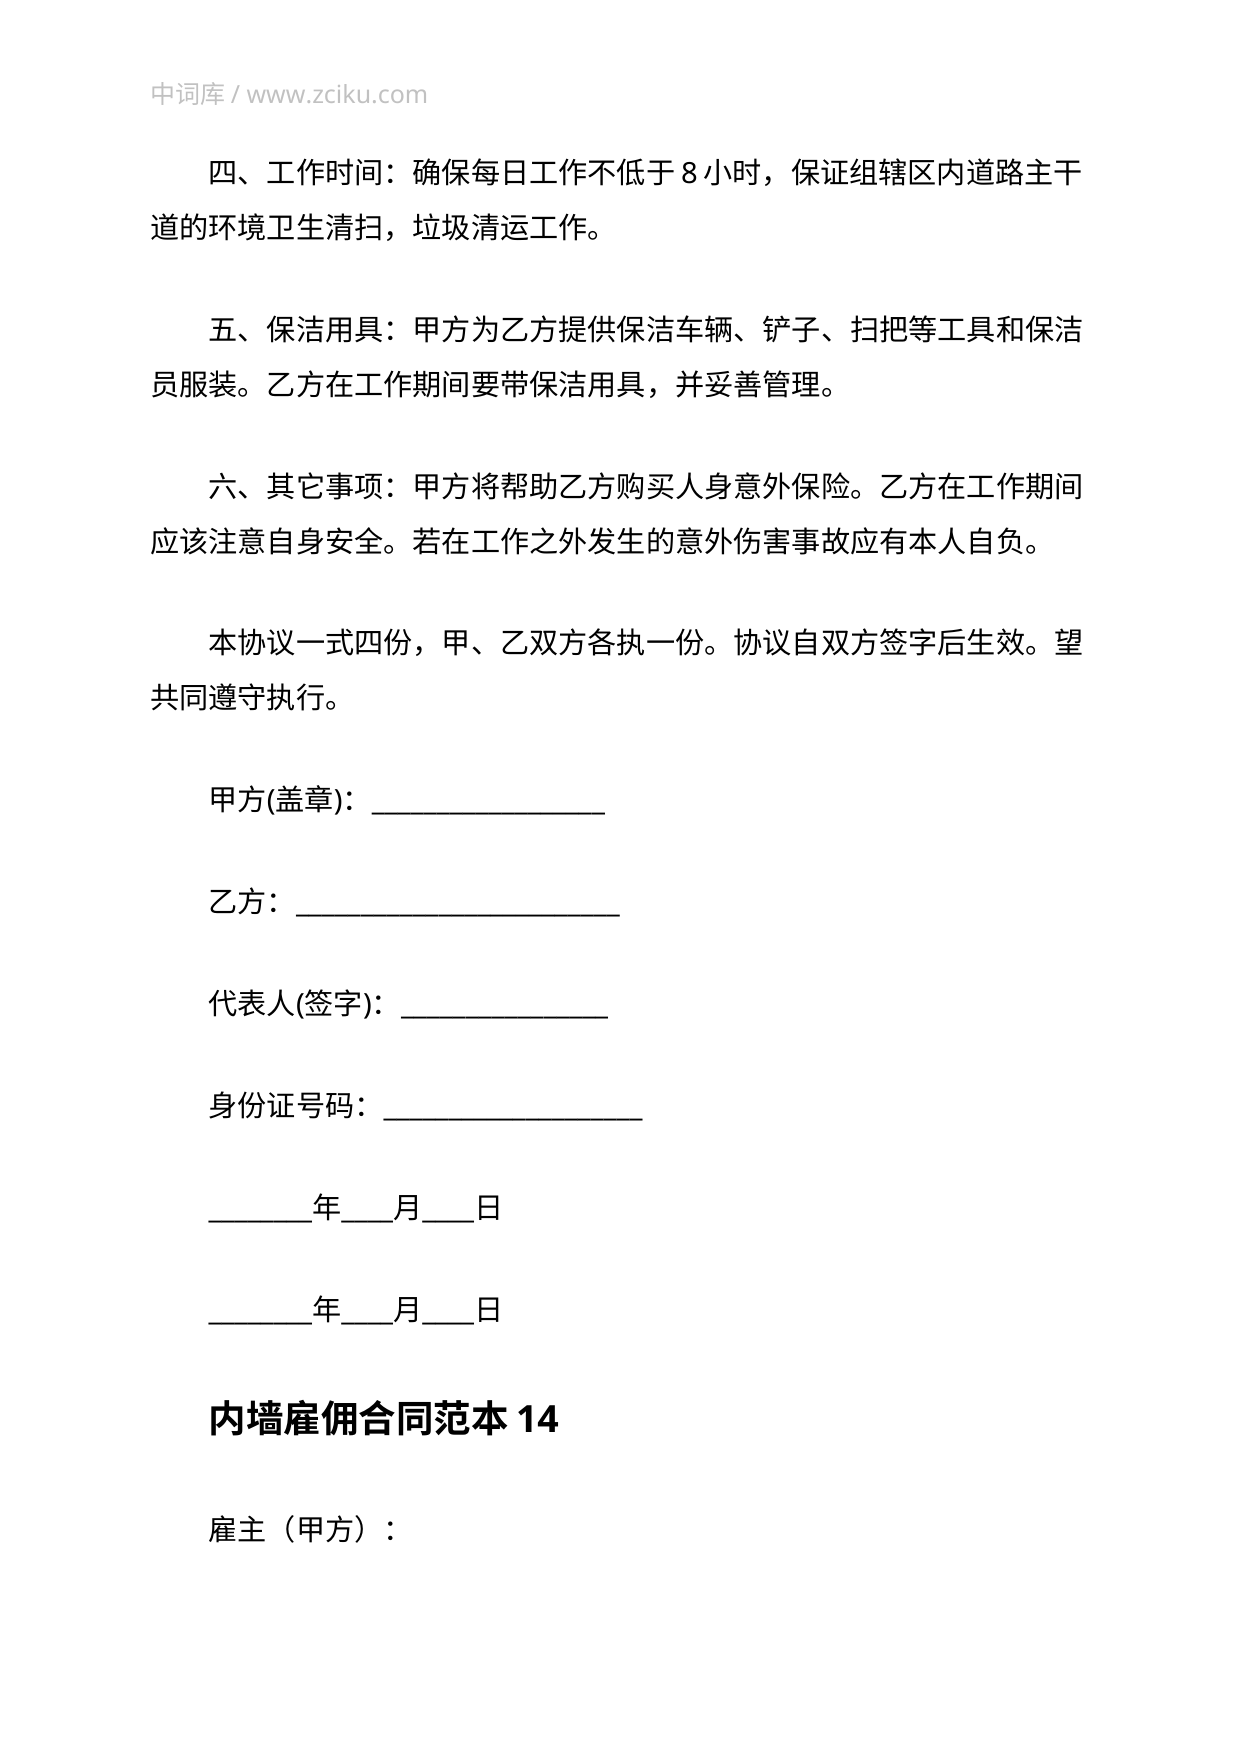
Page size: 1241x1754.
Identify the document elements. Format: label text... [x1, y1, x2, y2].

text ________年____月____日 [150, 1287, 1090, 1329]
text 四、工作时间：确保每日工作不低于8小时，保证组辖区内道路主干道的环境卫生清扫，垃圾清运工作。 [150, 150, 1090, 247]
text 甲方(盖章)：__________________ [150, 777, 1090, 819]
text 乙方：_________________________ [150, 879, 1090, 921]
text 内墙雇佣合同范本14 [150, 1389, 1090, 1443]
text 本协议一式四份，甲、乙双方各执一份。协议自双方签字后生效。望共同遵守执行。 [150, 620, 1090, 717]
text ________年____月____日 [150, 1185, 1090, 1227]
text 雇主（甲方）： [150, 1506, 1090, 1548]
text 身份证号码：____________________ [150, 1083, 1090, 1125]
text 代表人(签字)：________________ [150, 981, 1090, 1023]
text 五、保洁用具：甲方为乙方提供保洁车辆、铲子、扫把等工具和保洁员服装。乙方在工作期间要带保洁用具，并妥善管理。 [150, 307, 1090, 404]
text 六、其它事项：甲方将帮助乙方购买人身意外保险。乙方在工作期间应该注意自身安全。若在工作之外发生的意外伤害事故应有本人自负。 [150, 463, 1090, 561]
